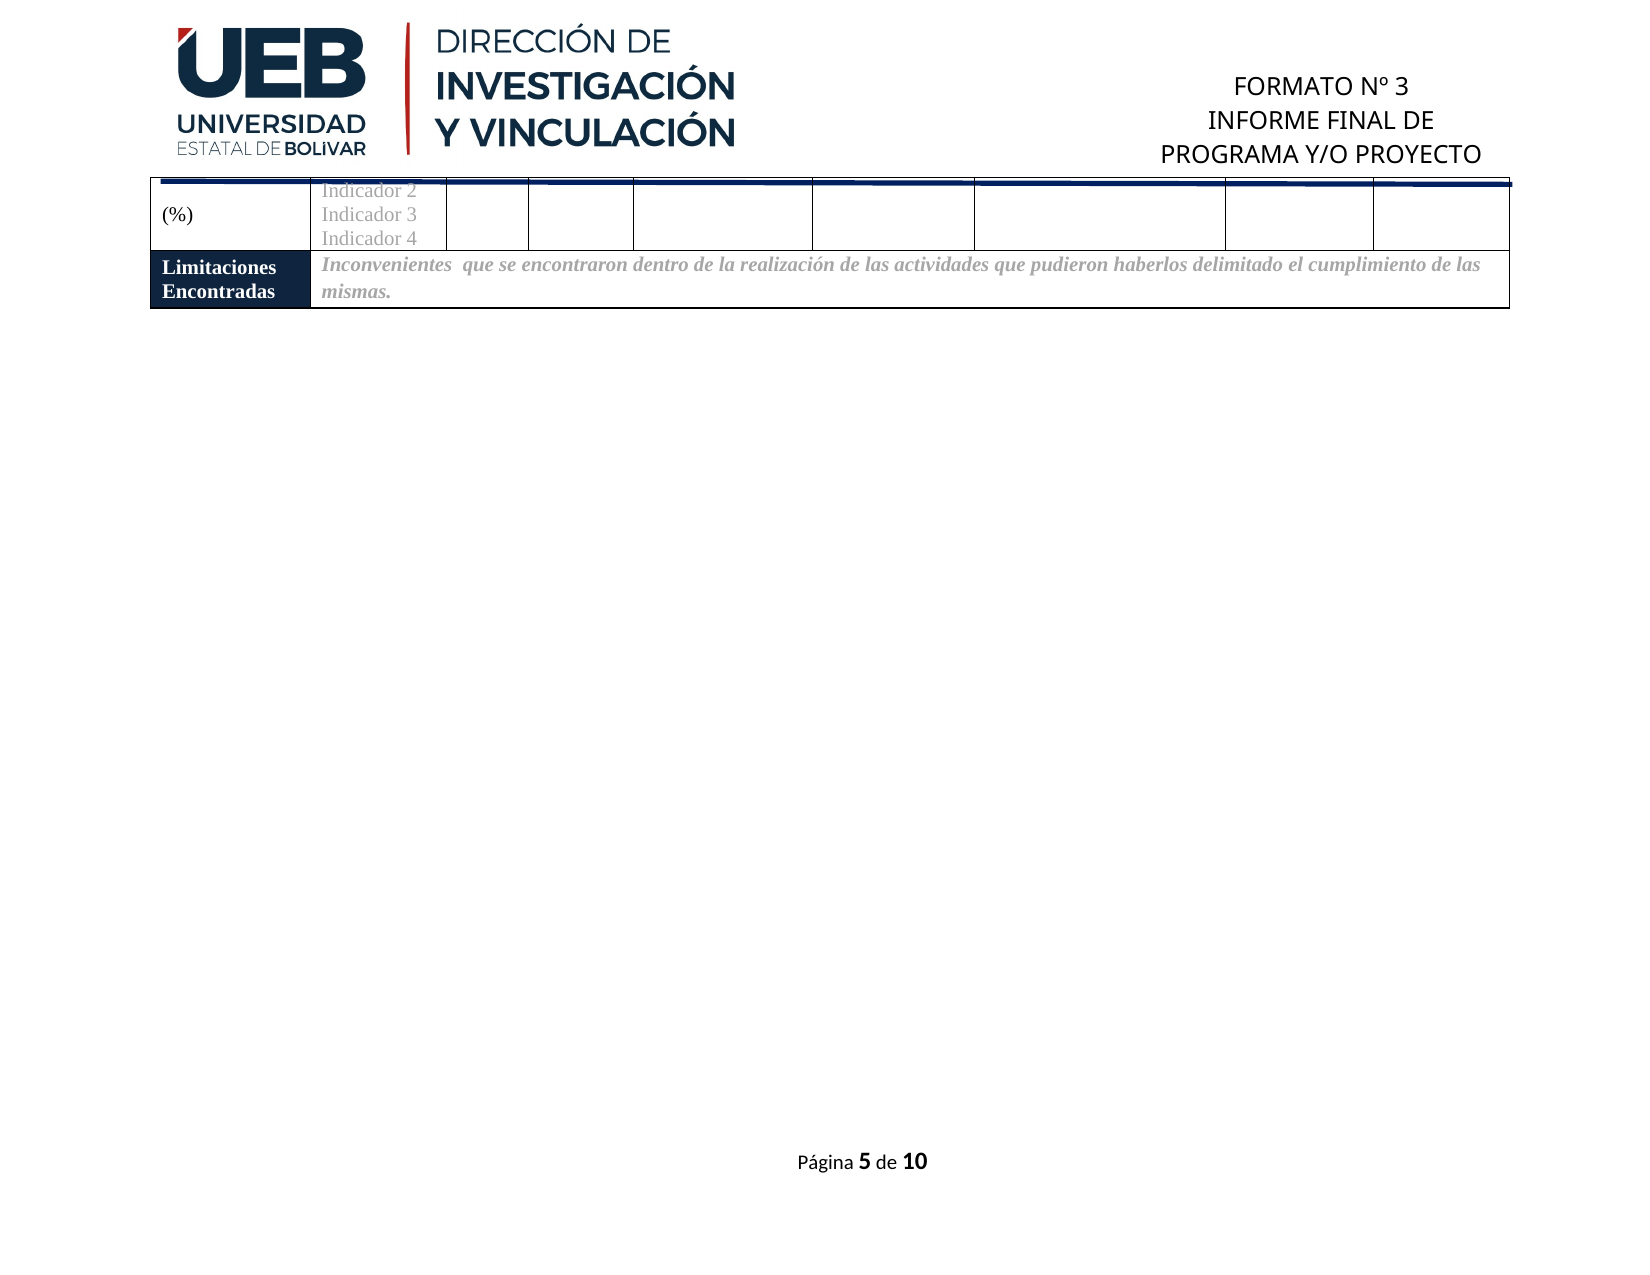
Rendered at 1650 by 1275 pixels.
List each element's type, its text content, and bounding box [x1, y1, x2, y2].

table_cell Limitaciones Encontradas [151, 251, 310, 307]
table_cell [447, 178, 528, 250]
picture [163, 11, 765, 172]
table_cell Inconvenientes que se encontraron dentro de la realización de las actividades que pudieron haberlos delimitado el cumplimiento de las mismas. [311, 251, 1509, 307]
table_cell R4 (%) [151, 178, 310, 250]
table_cell [1374, 178, 1509, 250]
table_cell [975, 178, 1225, 250]
table_cell [1226, 178, 1373, 250]
table_cell [813, 178, 974, 250]
table_cell Indicador 1 Indicador 2 Indicador 3 Indicador 4 [311, 178, 446, 250]
table_cell [529, 178, 633, 250]
table_cell [634, 178, 812, 250]
